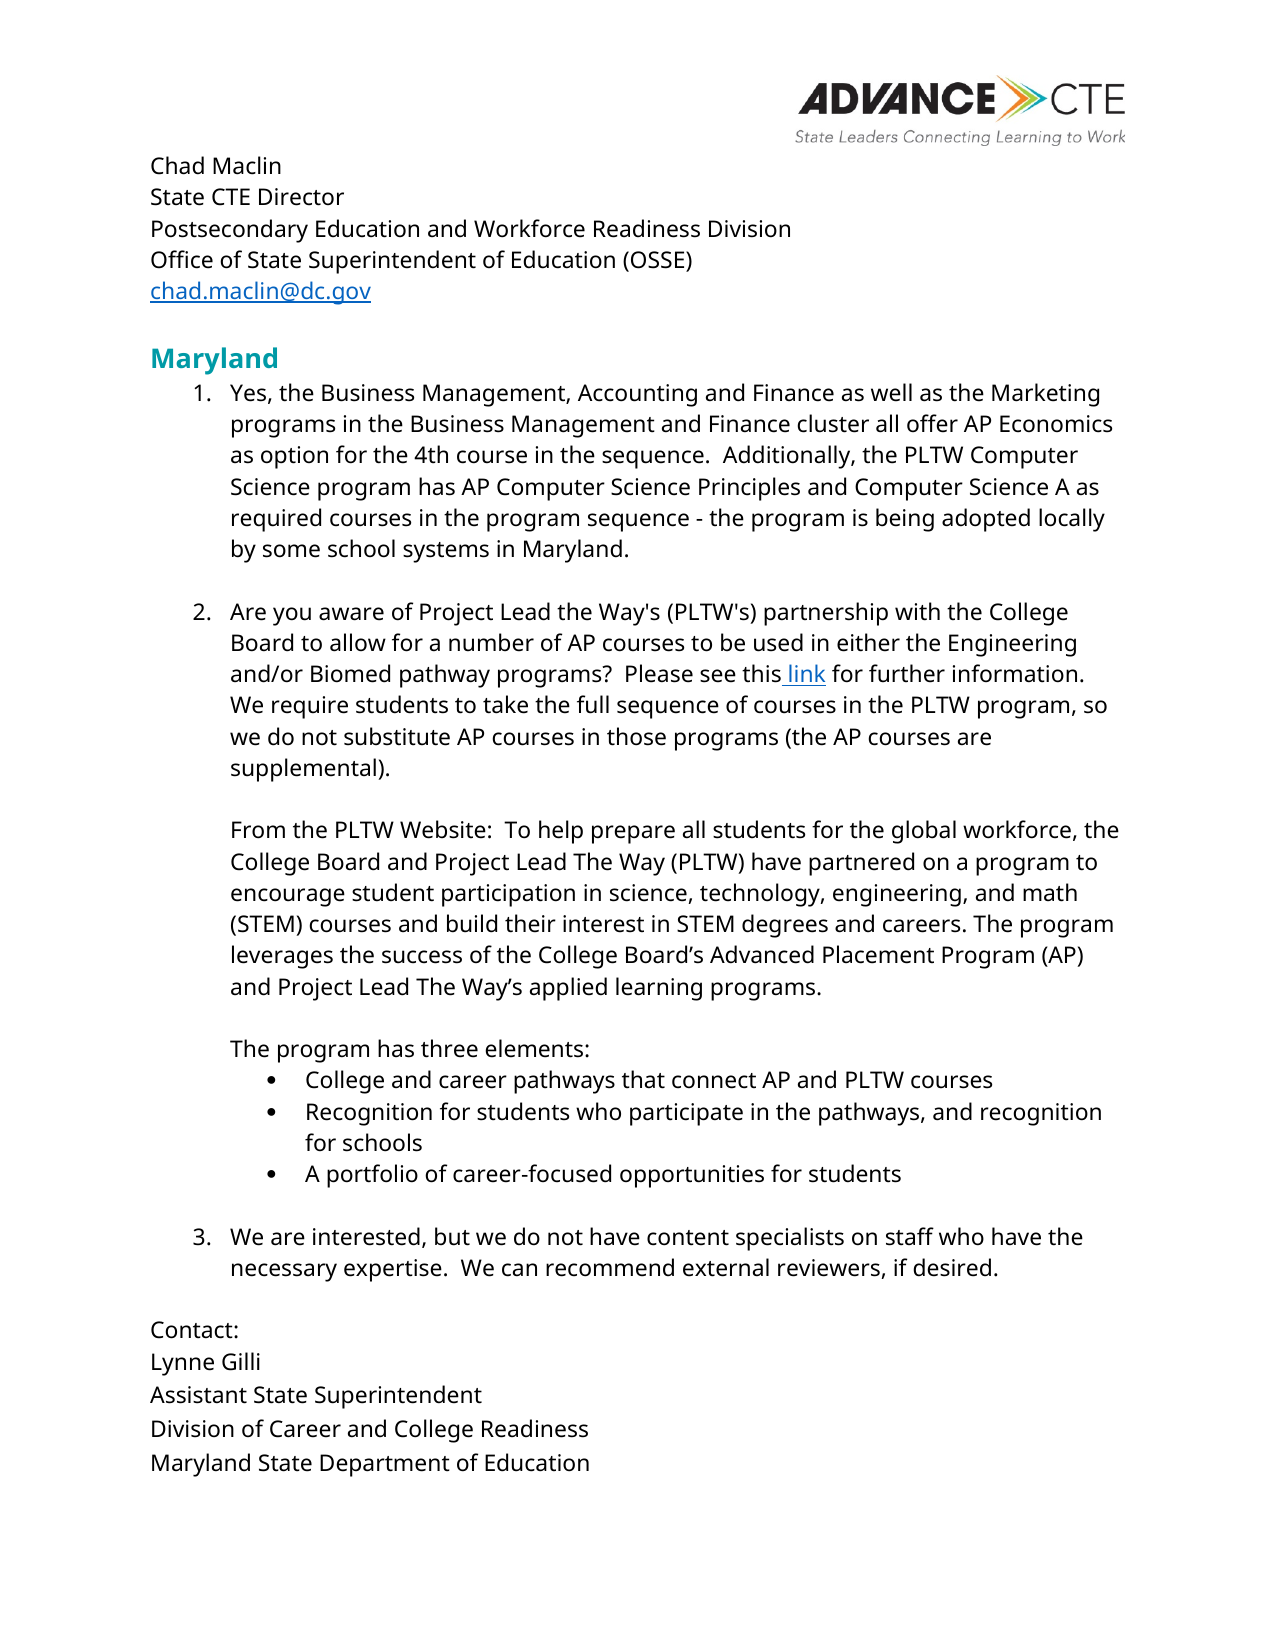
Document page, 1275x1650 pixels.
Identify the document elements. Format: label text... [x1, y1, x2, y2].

text Assistant State Superintendent [150, 1379, 1125, 1411]
text chad.maclin@dc.gov [150, 275, 1125, 306]
list We are interested, but we do not have content specialists on staff who have the necessary expertise. We can recommend external reviewers, if desired. [192, 1221, 1125, 1283]
text Chad Maclin [150, 150, 1125, 181]
list Recognition for students who participate in the pathways, and recognition for schools [267, 1096, 1125, 1158]
text Maryland State Department of Education [150, 1447, 1125, 1478]
text From the PLTW Website: To help prepare all students for the global workforce, the College Board and Project Lead The Way (PLTW) have partnered on a program to encourage student participation in science, technology, engineering, and math (STEM) courses and build their interest in STEM degrees and careers. The program leverages the success of the College Board’s Advanced Placement Program (AP) and Project Lead The Way’s applied learning programs. [230, 814, 1125, 1002]
list Yes, the Business Management, Accounting and Finance as well as the Marketing programs in the Business Management and Finance cluster all offer AP Economics as option for the 4th course in the sequence. Additionally, the PLTW Computer Science program has AP Computer Science Principles and Computer Science A as required courses in the program sequence - the program is being adopted locally by some school systems in Maryland. [192, 377, 1125, 564]
list Are you aware of Project Lead the Way's (PLTW's) partnership with the College Board to allow for a number of AP courses to be used in either the Engineering and/or Biomed pathway programs? Please see this link for further information. We require students to take the full sequence of courses in the PLTW program, so we do not substitute AP courses in those programs (the AP courses are supplemental). [192, 596, 1125, 783]
text State CTE Director [150, 181, 1125, 212]
text Contact: [150, 1314, 1125, 1346]
text Lynne Gilli [150, 1346, 1125, 1377]
text Postsecondary Education and Workforce Readiness Division [150, 212, 1125, 244]
list College and career pathways that connect AP and PLTW courses [267, 1064, 1125, 1096]
list A portfolio of career-focused opportunities for students [267, 1158, 1125, 1189]
subtitle Maryland [150, 340, 1125, 377]
text The program has three elements: [230, 1033, 1125, 1064]
text Office of State Superintendent of Education (OSSE) [150, 244, 1125, 275]
picture [795, 75, 1125, 146]
text Division of Career and College Readiness [150, 1413, 1125, 1444]
